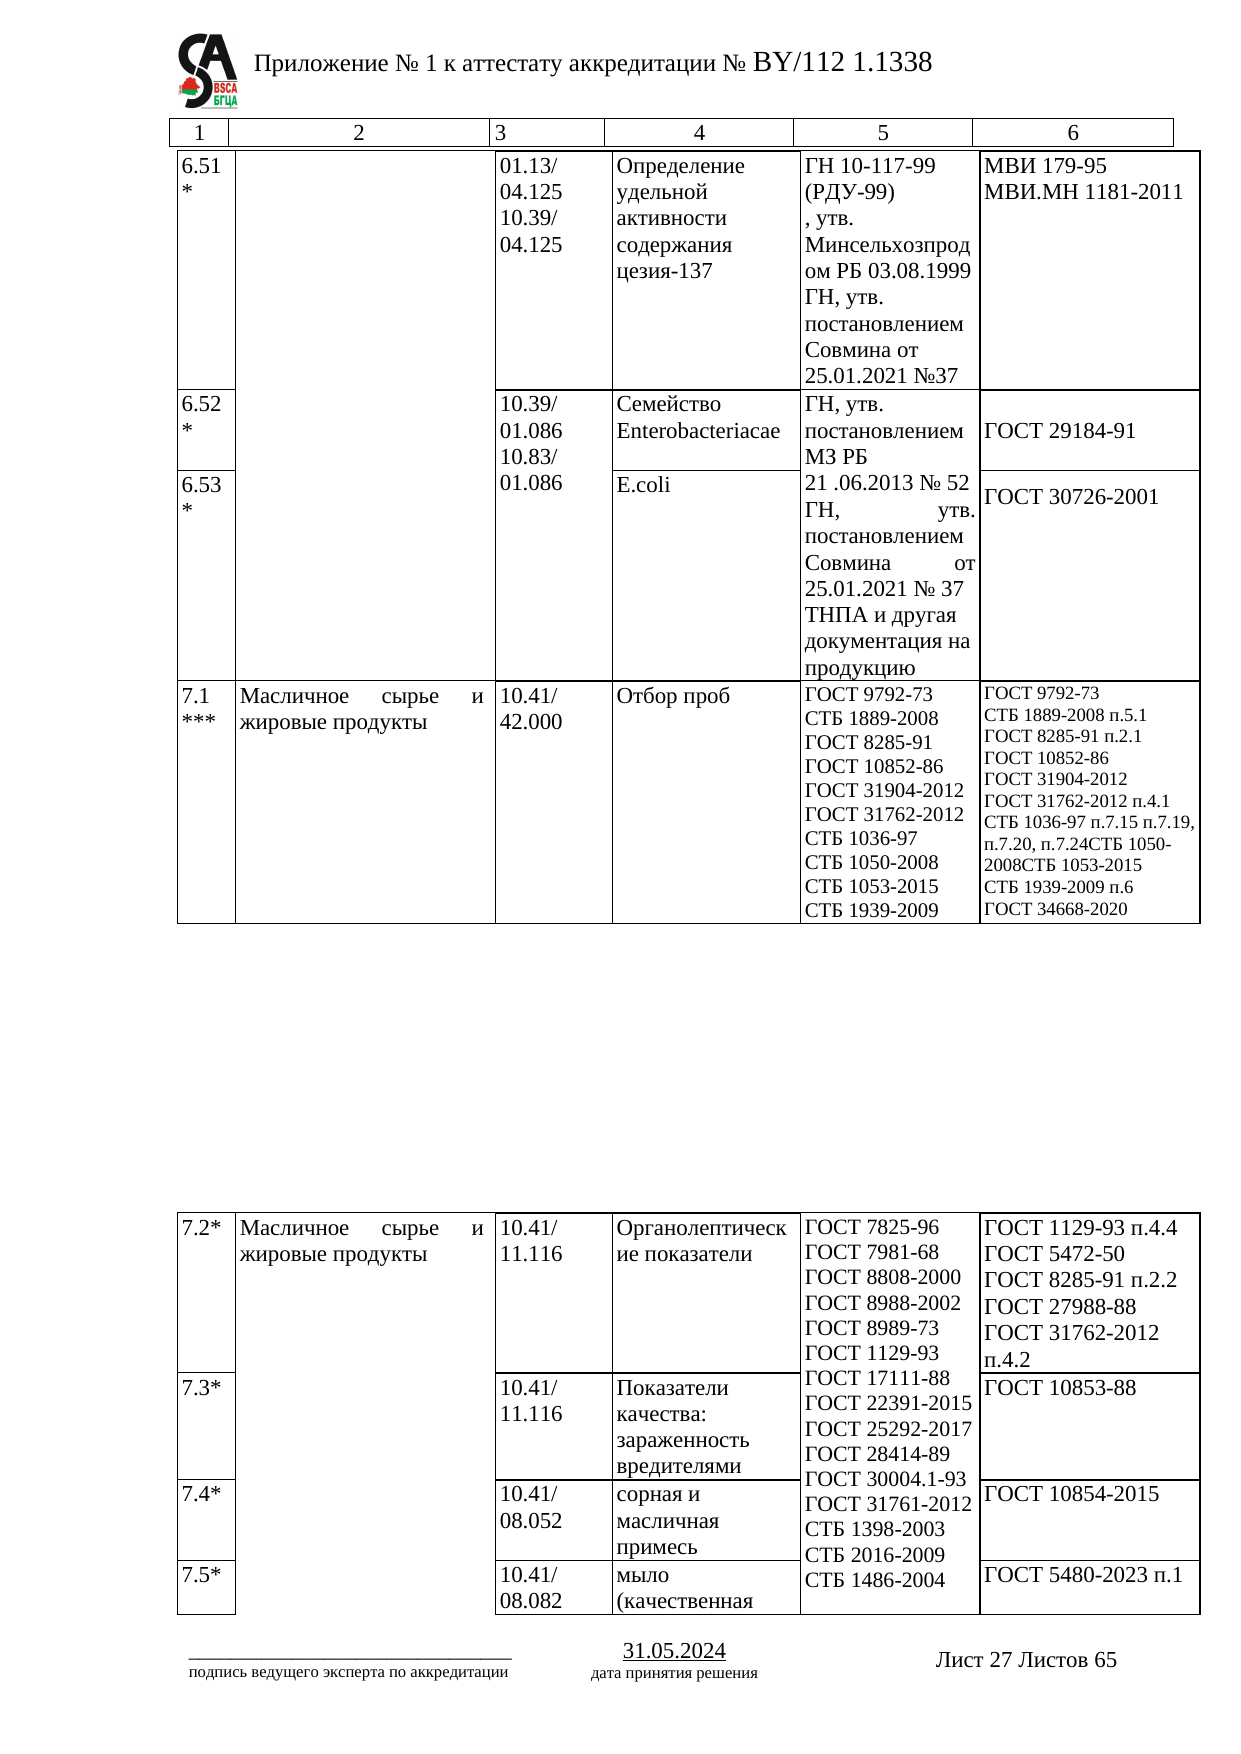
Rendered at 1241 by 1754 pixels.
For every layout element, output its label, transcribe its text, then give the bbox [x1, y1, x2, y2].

table_cell 10.41/ 08.052 [496, 1481, 612, 1559]
table_cell 6.53* [178, 471, 235, 680]
table_cell ГН 10-117-99 (РДУ-99) , утв. Минсельхозпродом РБ 03.08.1999 ГН, утв. постановлением Совмина от №37 [801, 151, 979, 389]
table_header Масличное сырье и жировые продукты [236, 1213, 495, 1614]
table_cell 7.3* [178, 1373, 235, 1479]
table_cell 7.4* [178, 1480, 235, 1559]
table_header ГОСТ 7825-96 ГОСТ 7981-68 ГОСТ 8808-2000 ГОСТ 8988-2002 ГОСТ 8989-73 ГОСТ 1129-93 ГОСТ 17111-88 ГОСТ 22391-2015 ГОСТ 25292-2017 ГОСТ 28414-89 ГОСТ 30004.1-93 ГОСТ 31761-2012 СТБ 1398-2003 СТБ 2016-2009 СТБ 1486-2004 СТБ 2286-2012 СТБ 1889-2008 ГН, утв. постановлением Совмина от 25.01.2021 № 37 ТНПА и другая документация [801, 1213, 979, 1614]
table_cell 10.41/ 42.000 [496, 682, 612, 922]
table_header 10.41/ 11.116 [496, 1214, 612, 1372]
table_cell 01.13/ 04.125 10.39/ 04.125 [496, 152, 612, 389]
table_cell Масличное сырье и жировые продукты [236, 681, 495, 922]
table_cell 6.52* [178, 390, 235, 469]
table_cell Отбор проб [613, 682, 800, 922]
table_cell ГОСТ 9792-73 СТБ 1889-2008 п.5.1 ГОСТ 8285-91 п.2.1 ГОСТ 10852-86 ГОСТ 31904-2012 ГОСТ 31762-2012 п.4.1 СТБ 1036-97 п.7.15 п.7.19, п.7.20, п.7.24СТБ 1050-2008СТБ 1053-2015 СТБ 1939-2009 п.6 ГОСТ 34668-2020 [981, 682, 1199, 922]
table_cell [613, 1561, 800, 1614]
table_cell 7.5* [178, 1561, 235, 1614]
table_cell Показатели качества: зараженность вредителями [613, 1374, 800, 1479]
table_cell 10.41/ 08.082 [496, 1561, 612, 1614]
table_header ГОСТ 1129-93 п.4.4 ГОСТ 5472-50 ГОСТ 8285-91 п.2.2 ГОСТ 27988-88 ГОСТ 31762-2012 п.4.2 [981, 1214, 1199, 1372]
table_cell E.coli [613, 471, 800, 680]
table_cell сорная и масличная примесь [613, 1481, 800, 1559]
table_cell ГН, утв. постановлением МЗ РБ 21 .06.2013 № 52 ГН, утв. постановлением Совмина от 25.01.2021 № 37 ТНПА и другая документация на продукцию [801, 390, 979, 680]
picture [177, 32, 239, 109]
table_cell 10.41/ 11.116 [496, 1374, 612, 1479]
table_cell Определение удельной активности содержания цезия-137 [613, 152, 800, 389]
table_cell ГОСТ 29184-91 [981, 391, 1199, 469]
table_header 7.2* [178, 1213, 235, 1372]
table_cell 6.51* [178, 151, 235, 389]
table_cell ГОСТ 30726-2001 [981, 471, 1199, 680]
table_cell МВИ 179-95 МВИ.МН 1181-2011 [981, 152, 1199, 389]
table_header Органолептические показатели [613, 1214, 800, 1372]
table_cell ГОСТ 5480-2023 п.1 [981, 1561, 1199, 1614]
table_cell 10.39/ 01.086 10.83/ 01.086 [496, 391, 612, 680]
table_cell Семейство Enterobacteriacae [613, 391, 800, 469]
table_cell 7.1 *** [178, 681, 235, 922]
table_cell ГОСТ 9792-73 СТБ 1889-2008 ГОСТ 8285-91 ГОСТ 10852-86 ГОСТ 31904-2012 ГОСТ 31762-2012 СТБ 1036-97 СТБ 1050-2008 СТБ 1053-2015 СТБ 1939-2009 [801, 681, 979, 922]
table_cell ГОСТ 10854-2015 [981, 1481, 1199, 1559]
table_cell ГОСТ 10853-88 [981, 1374, 1199, 1479]
